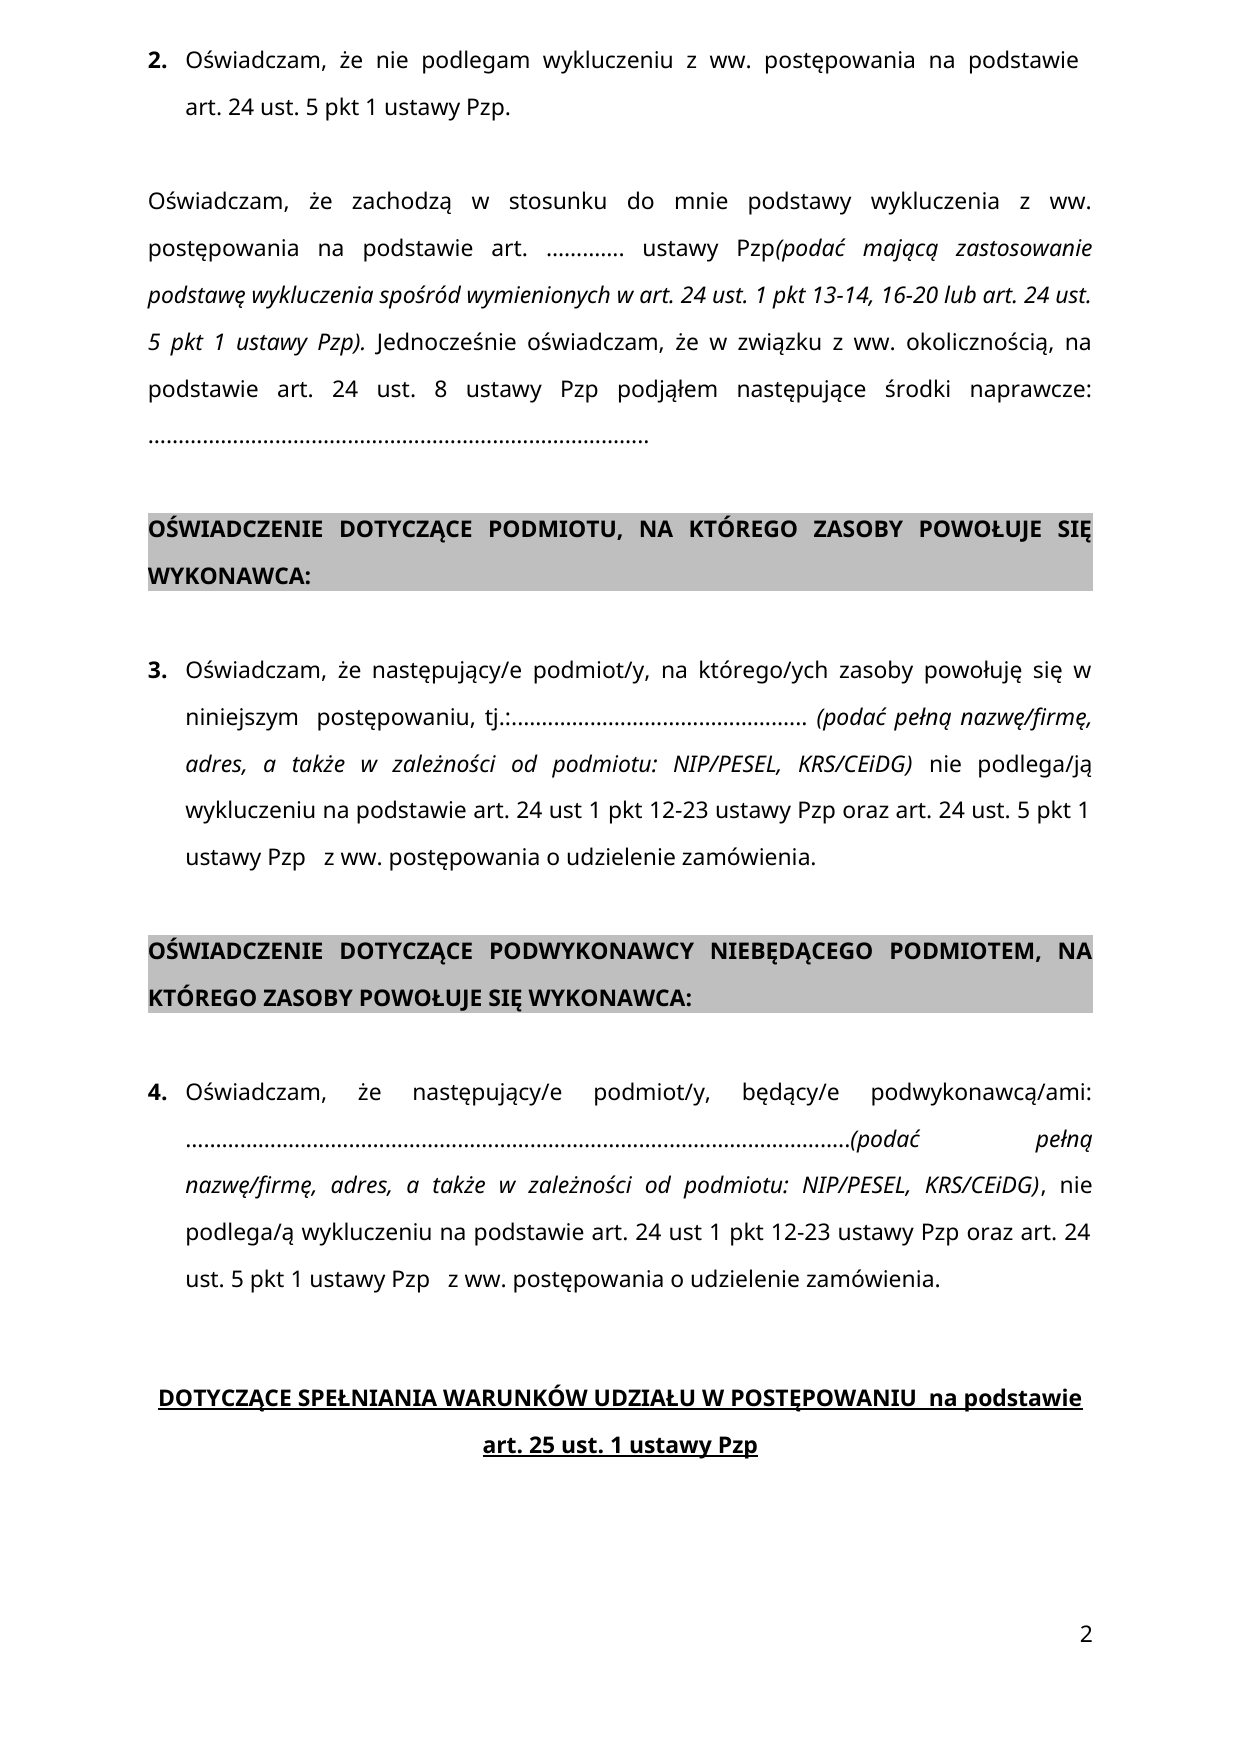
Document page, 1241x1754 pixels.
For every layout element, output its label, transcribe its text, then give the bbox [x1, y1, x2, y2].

text DOTYCZĄCE SPEŁNIANIA WARUNKÓW UDZIAŁU W POSTĘPOWANIU na podstawie art. 25 ust. 1 ustawy Pzp [148, 1382, 1093, 1507]
list Oświadczam, że następujący/e podmiot/y, będący/e podwykonawcą/ami: ……………………………………………………………………..….……………………..(podać pełną nazwę/firmę, adres, a także w zależności od podmiotu: NIP/PESEL, KRS/CEiDG), nie podlega/ą wykluczeniu na podstawie art. 24 ust 1 pkt 12-23 ustawy Pzp oraz art. 24 ust. 5 pkt 1 ustawy Pzp z ww. postępowania o udzielenie zamówienia. [148, 1076, 1093, 1294]
list Oświadczam, że następujący/e podmiot/y, na którego/ych zasoby powołuję się w niniejszym postępowaniu, tj.:.………………………………………... (podać pełną nazwę/firmę, adres, a także w zależności od podmiotu: NIP/PESEL, KRS/CEiDG) nie podlega/ją wykluczeniu na podstawie art. 24 ust 1 pkt 12-23 ustawy Pzp oraz art. 24 ust. 5 pkt 1 ustawy Pzp z ww. postępowania o udzielenie zamówienia. [148, 654, 1093, 872]
text Oświadczam, że zachodzą w stosunku do mnie podstawy wykluczenia z ww. postępowania na podstawie art. …………. ustawy Pzp(podać mającą zastosowanie podstawę wykluczenia spośród wymienionych w art. 24 ust. 1 pkt 13-14, 16-20 lub art. 24 ust. 5 pkt 1 ustawy Pzp). Jednocześnie oświadczam, że w związku z ww. okolicznością, na podstawie art. 24 ust. 8 ustawy Pzp podjąłem następujące środki naprawcze:……………………………………………………………………….. [148, 185, 1093, 451]
text OŚWIADCZENIE DOTYCZĄCE PODMIOTU, NA KTÓREGO ZASOBY POWOŁUJE SIĘ WYKONAWCA: [148, 513, 1093, 591]
text OŚWIADCZENIE DOTYCZĄCE PODWYKONAWCY NIEBĘDĄCEGO PODMIOTEM, NA KTÓREGO ZASOBY POWOŁUJE SIĘ WYKONAWCA: [148, 935, 1093, 1013]
list Oświadczam, że nie podlegam wykluczeniu z ww. postępowania na podstawie art. 24 ust. 5 pkt 1 ustawy Pzp. [148, 44, 1093, 122]
